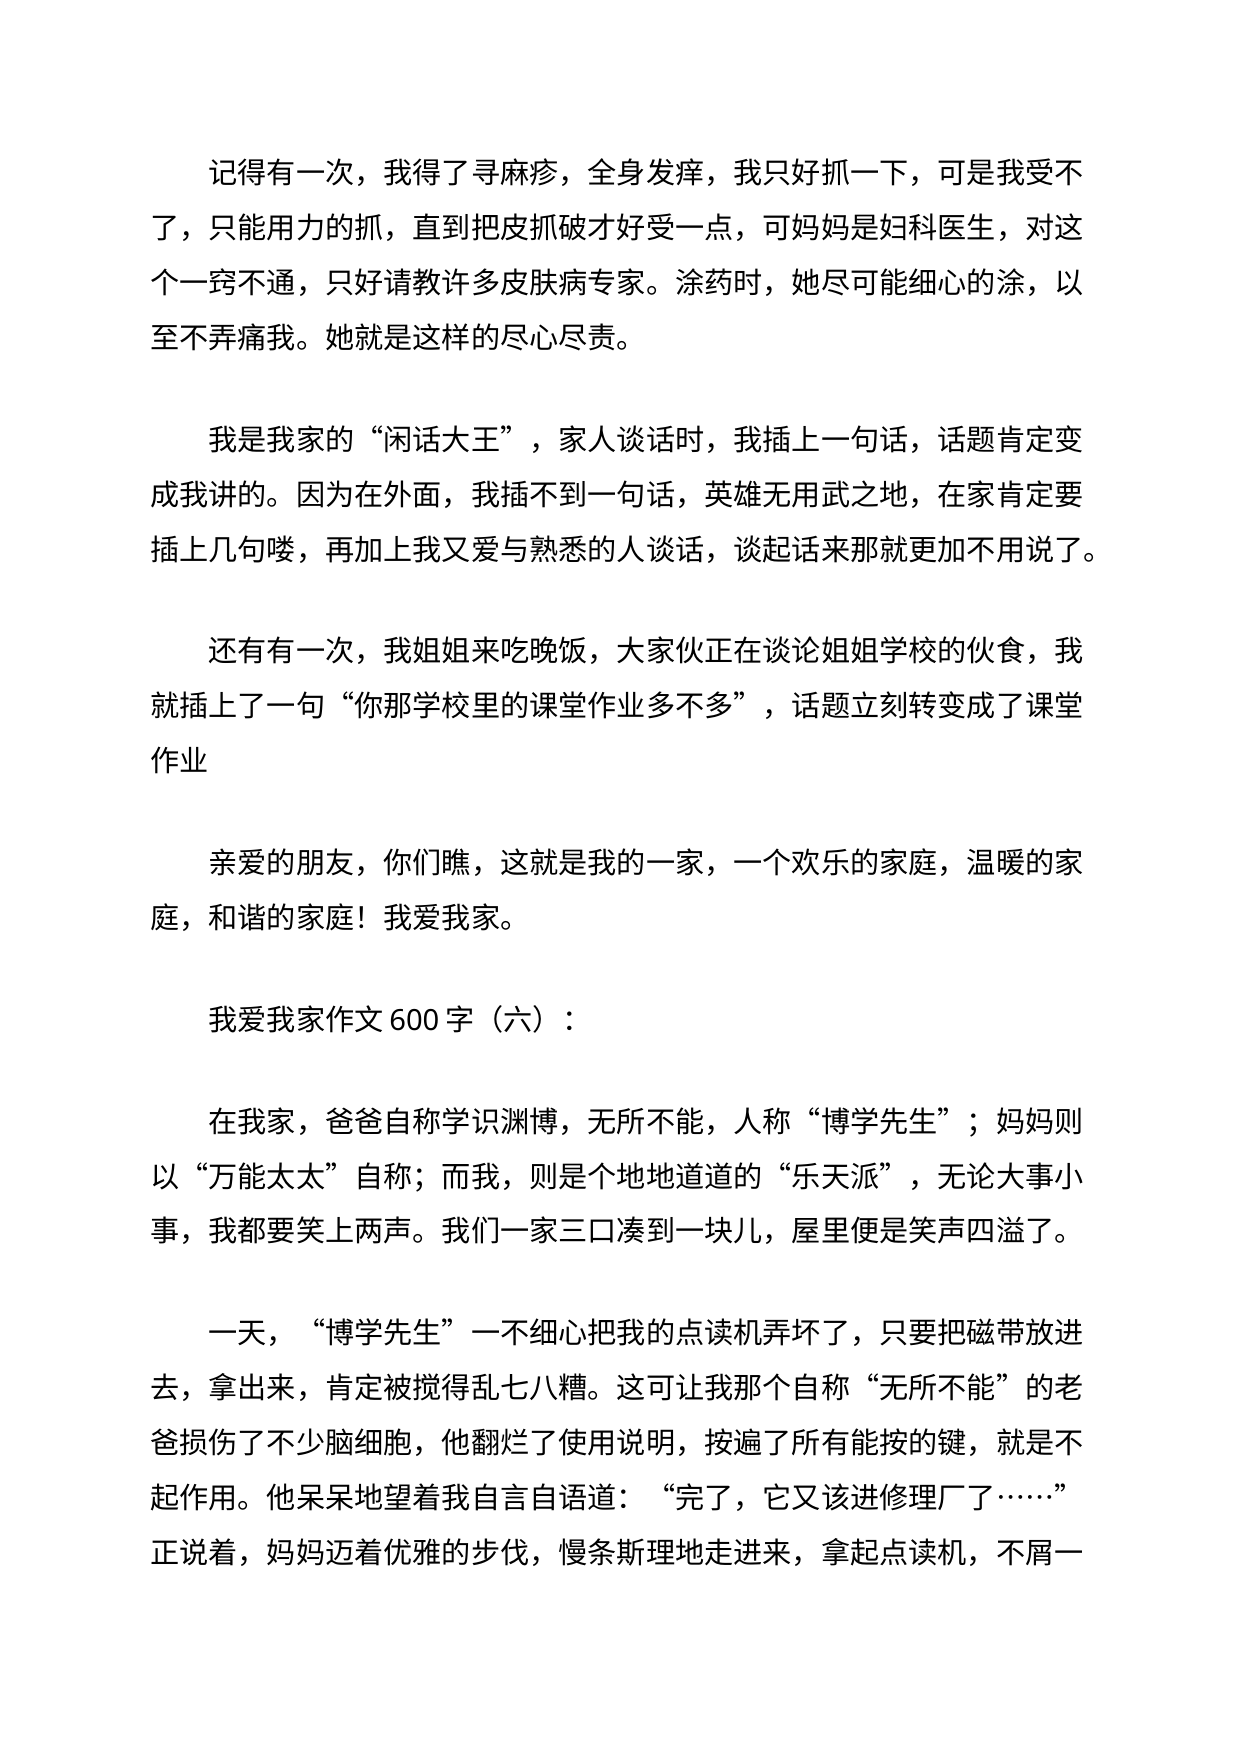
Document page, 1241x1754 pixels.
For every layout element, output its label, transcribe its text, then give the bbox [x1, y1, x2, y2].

text 还有有一次，我姐姐来吃晚饭，大家伙正在谈论姐姐学校的伙食，我就插上了一句“你那学校里的课堂作业多不多”，话题立刻转变成了课堂作业 [150, 628, 1090, 780]
text 我爱我家作文600字（六）： [150, 996, 1090, 1039]
text 在我家，爸爸自称学识渊博，无所不能，人称“博学先生”；妈妈则以“万能太太”自称；而我，则是个地地道道的“乐天派”，无论大事小事，我都要笑上两声。我们一家三口凑到一块儿，屋里便是笑声四溢了。 [150, 1098, 1090, 1250]
text 记得有一次，我得了寻麻疹，全身发痒，我只好抓一下，可是我受不了，只能用力的抓，直到把皮抓破才好受一点，可妈妈是妇科医生，对这个一窍不通，只好请教许多皮肤病专家。涂药时，她尽可能细心的涂，以至不弄痛我。她就是这样的尽心尽责。 [150, 150, 1090, 357]
text 我是我家的“闲话大王”，家人谈话时，我插上一句话，话题肯定变成我讲的。因为在外面，我插不到一句话，英雄无用武之地，在家肯定要插上几句喽，再加上我又爱与熟悉的人谈话，谈起话来那就更加不用说了。 [150, 416, 1090, 568]
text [150, 1310, 1090, 1572]
text 亲爱的朋友，你们瞧，这就是我的一家，一个欢乐的家庭，温暖的家庭，和谐的家庭！我爱我家。 [150, 839, 1090, 937]
